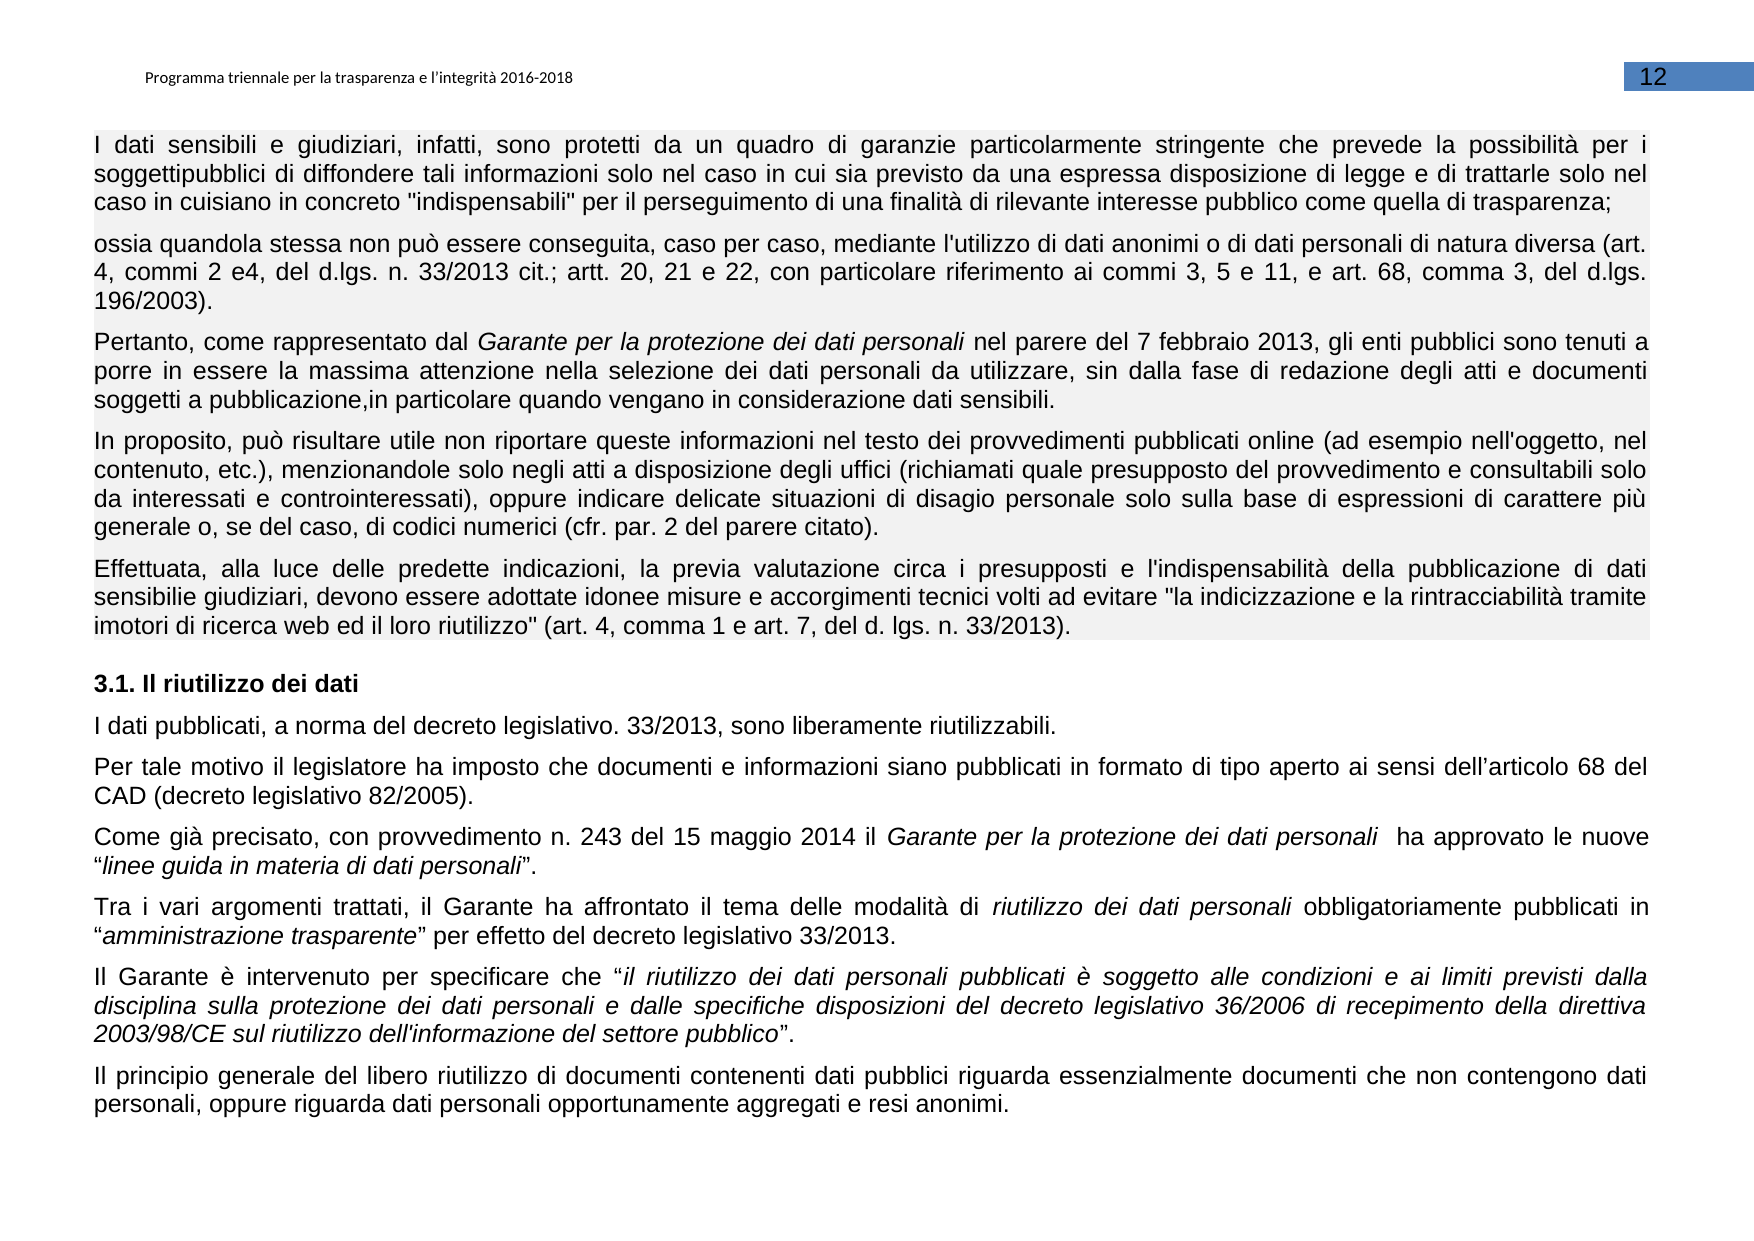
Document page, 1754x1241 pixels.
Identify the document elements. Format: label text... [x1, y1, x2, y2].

text I dati pubblicati, a norma del decreto legislativo. 33/2013, sono liberamente riutilizzabili. [94, 711, 1650, 739]
list Effettuata, alla luce delle predette indicazioni, la previa valutazione circa i presupposti e l'indispensabilità della pubblicazione di dati sensibilie giudiziari, devono essere adottate idonee misure e accorgimenti tecnici volti ad evitare "la indicizzazione e la rintracciabilità tramite imotori di ricerca web ed il loro riutilizzo" (art. 4, comma 1 e art. 7, del d. lgs. n. 33/2013). [94, 554, 1650, 640]
text Il Garante è intervenuto per specificare che “il riutilizzo dei dati personali pubblicati è soggetto alle condizioni e ai limiti previsti dalla disciplina sulla protezione dei dati personali e dalle specifiche disposizioni del decreto legislativo 36/2006 di recepimento della direttiva 2003/98/CE sul riutilizzo dell'informazione del settore pubblico”. [94, 962, 1650, 1048]
text Per tale motivo il legislatore ha imposto che documenti e informazioni siano pubblicati in formato di tipo aperto ai sensi dell’articolo 68 del CAD (decreto legislativo 82/2005). [94, 752, 1650, 809]
text Come già precisato, con provvedimento n. 243 del 15 maggio 2014 il Garante per la protezione dei dati personali ha approvato le nuove “linee guida in materia di dati personali”. [94, 822, 1650, 879]
list In proposito, può risultare utile non riportare queste informazioni nel testo dei provvedimenti pubblicati online (ad esempio nell'oggetto, nel contenuto, etc.), menzionandole solo negli atti a disposizione degli uffici (richiamati quale presupposto del provvedimento e consultabili solo da interessati e controinteressati), oppure indicare delicate situazioni di disagio personale solo sulla base di espressioni di carattere più generale o, se del caso, di codici numerici (cfr. par. 2 del parere citato). [94, 426, 1650, 541]
list Pertanto, come rappresentato dal Garante per la protezione dei dati personali nel parere del 7 febbraio 2013, gli enti pubblici sono tenuti a porre in essere la massima attenzione nella selezione dei dati personali da utilizzare, sin dalla fase di redazione degli atti e documenti soggetti a pubblicazione,in particolare quando vengano in considerazione dati sensibili. [94, 327, 1650, 414]
text 3.1. Il riutilizzo dei dati [94, 669, 1650, 698]
text Tra i vari argomenti trattati, il Garante ha affrontato il tema delle modalità di riutilizzo dei dati personali obbligatoriamente pubblicati in “amministrazione trasparente” per effetto del decreto legislativo 33/2013. [94, 892, 1650, 949]
list ossia quandola stessa non può essere conseguita, caso per caso, mediante l'utilizzo di dati anonimi o di dati personali di natura diversa (art. 4, commi 2 e4, del d.lgs. n. 33/2013 cit.; artt. 20, 21 e 22, con particolare riferimento ai commi 3, 5 e 11, e art. 68, comma 3, del d.lgs. 196/2003). [94, 229, 1650, 315]
text Il principio generale del libero riutilizzo di documenti contenenti dati pubblici riguarda essenzialmente documenti che non contengono dati personali, oppure riguarda dati personali opportunamente aggregati e resi anonimi. [94, 1061, 1650, 1118]
list I dati sensibili e giudiziari, infatti, sono protetti da un quadro di garanzie particolarmente stringente che prevede la possibilità per i soggettipubblici di diffondere tali informazioni solo nel caso in cui sia previsto da una espressa disposizione di legge e di trattarle solo nel caso in cuisiano in concreto "indispensabili" per il perseguimento di una finalità di rilevante interesse pubblico come quella di trasparenza; [94, 130, 1650, 216]
